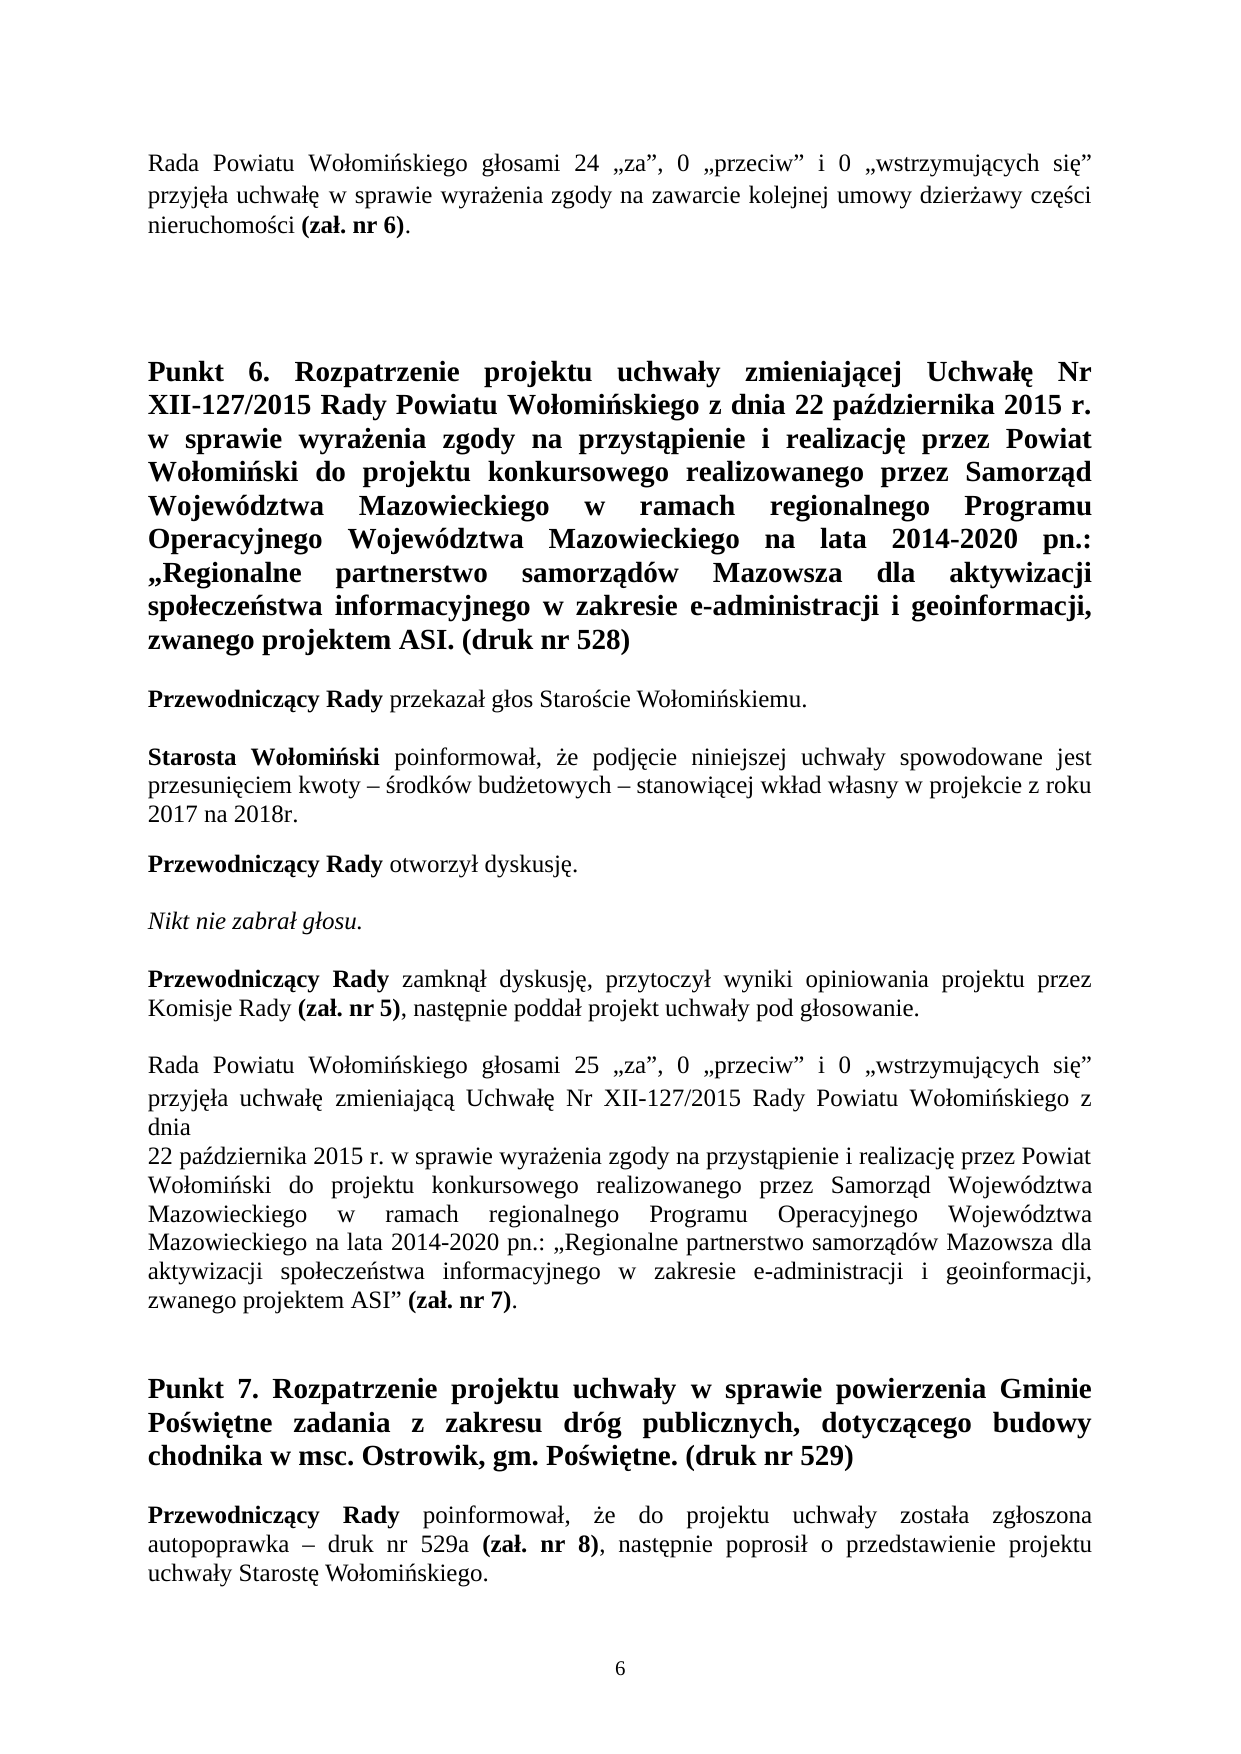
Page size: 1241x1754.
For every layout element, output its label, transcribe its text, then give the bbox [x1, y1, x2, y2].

text Rada Powiatu Wołomińskiego głosami 25 „za”, 0 „przeciw” i 0 „wstrzymujących się” przyjęła uchwałę zmieniającą Uchwałę Nr XII-127/2015 Rady Powiatu Wołomińskiego z dnia 22 października 2015 r. w sprawie wyrażenia zgody na przystąpienie i realizację przez Powiat Wołomiński do projektu konkursowego realizowanego przez Samorząd Województwa Mazowieckiego w ramach regionalnego Programu Operacyjnego Województwa Mazowieckiego na lata 2014-2020 pn.: „Regionalne partnerstwo samorządów Mazowsza dla aktywizacji społeczeństwa informacyjnego w zakresie e-administracji i geoinformacji, zwanego projektem ASI” (zał. nr 7). [148, 1050, 1093, 1314]
text Przewodniczący Rady otworzył dyskusję. [148, 849, 1093, 878]
text Przewodniczący Rady przekazał głos Staroście Wołomińskiemu. [148, 684, 1093, 713]
text Rada Powiatu Wołomińskiego głosami 24 „za”, 0 „przeciw” i 0 „wstrzymujących się” przyjęła uchwałę w sprawie wyrażenia zgody na zawarcie kolejnej umowy dzierżawy części nieruchomości (zał. nr 6). [148, 148, 1093, 239]
list Punkt 7. Rozpatrzenie projektu uchwały w sprawie powierzenia Gminie Poświętne zadania z zakresu dróg publicznych, dotyczącego budowy chodnika w msc. Ostrowik, gm. Poświętne. (druk nr 529) [148, 1371, 1093, 1472]
list Starosta Wołomiński poinformował, że podjęcie niniejszej uchwały spowodowane jest przesunięciem kwoty – środków budżetowych – stanowiącej wkład własny w projekcie z roku 2017 na 2018r. [148, 742, 1093, 828]
text Punkt 6. Rozpatrzenie projektu uchwały zmieniającej Uchwałę Nr XII-127/2015 Rady Powiatu Wołomińskiego z dnia 22 października 2015 r. w sprawie wyrażenia zgody na przystąpienie i realizację przez Powiat Wołomiński do projektu konkursowego realizowanego przez Samorząd Województwa Mazowieckiego w ramach regionalnego Programu Operacyjnego Województwa Mazowieckiego na lata 2014-2020 pn.: „Regionalne partnerstwo samorządów Mazowsza dla aktywizacji społeczeństwa informacyjnego w zakresie e-administracji i geoinformacji, zwanego projektem ASI. (druk nr 528) [148, 354, 1093, 656]
text Przewodniczący Rady zamknął dyskusję, przytoczył wyniki opiniowania projektu przez Komisje Rady (zał. nr 5), następnie poddał projekt uchwały pod głosowanie. [148, 964, 1093, 1021]
text Przewodniczący Rady poinformował, że do projektu uchwały została zgłoszona autopoprawka – druk nr 529a (zał. nr 8), następnie poprosił o przedstawienie projektu uchwały Starostę Wołomińskiego. [148, 1501, 1093, 1587]
text Nikt nie zabrał głosu. [148, 906, 1093, 935]
